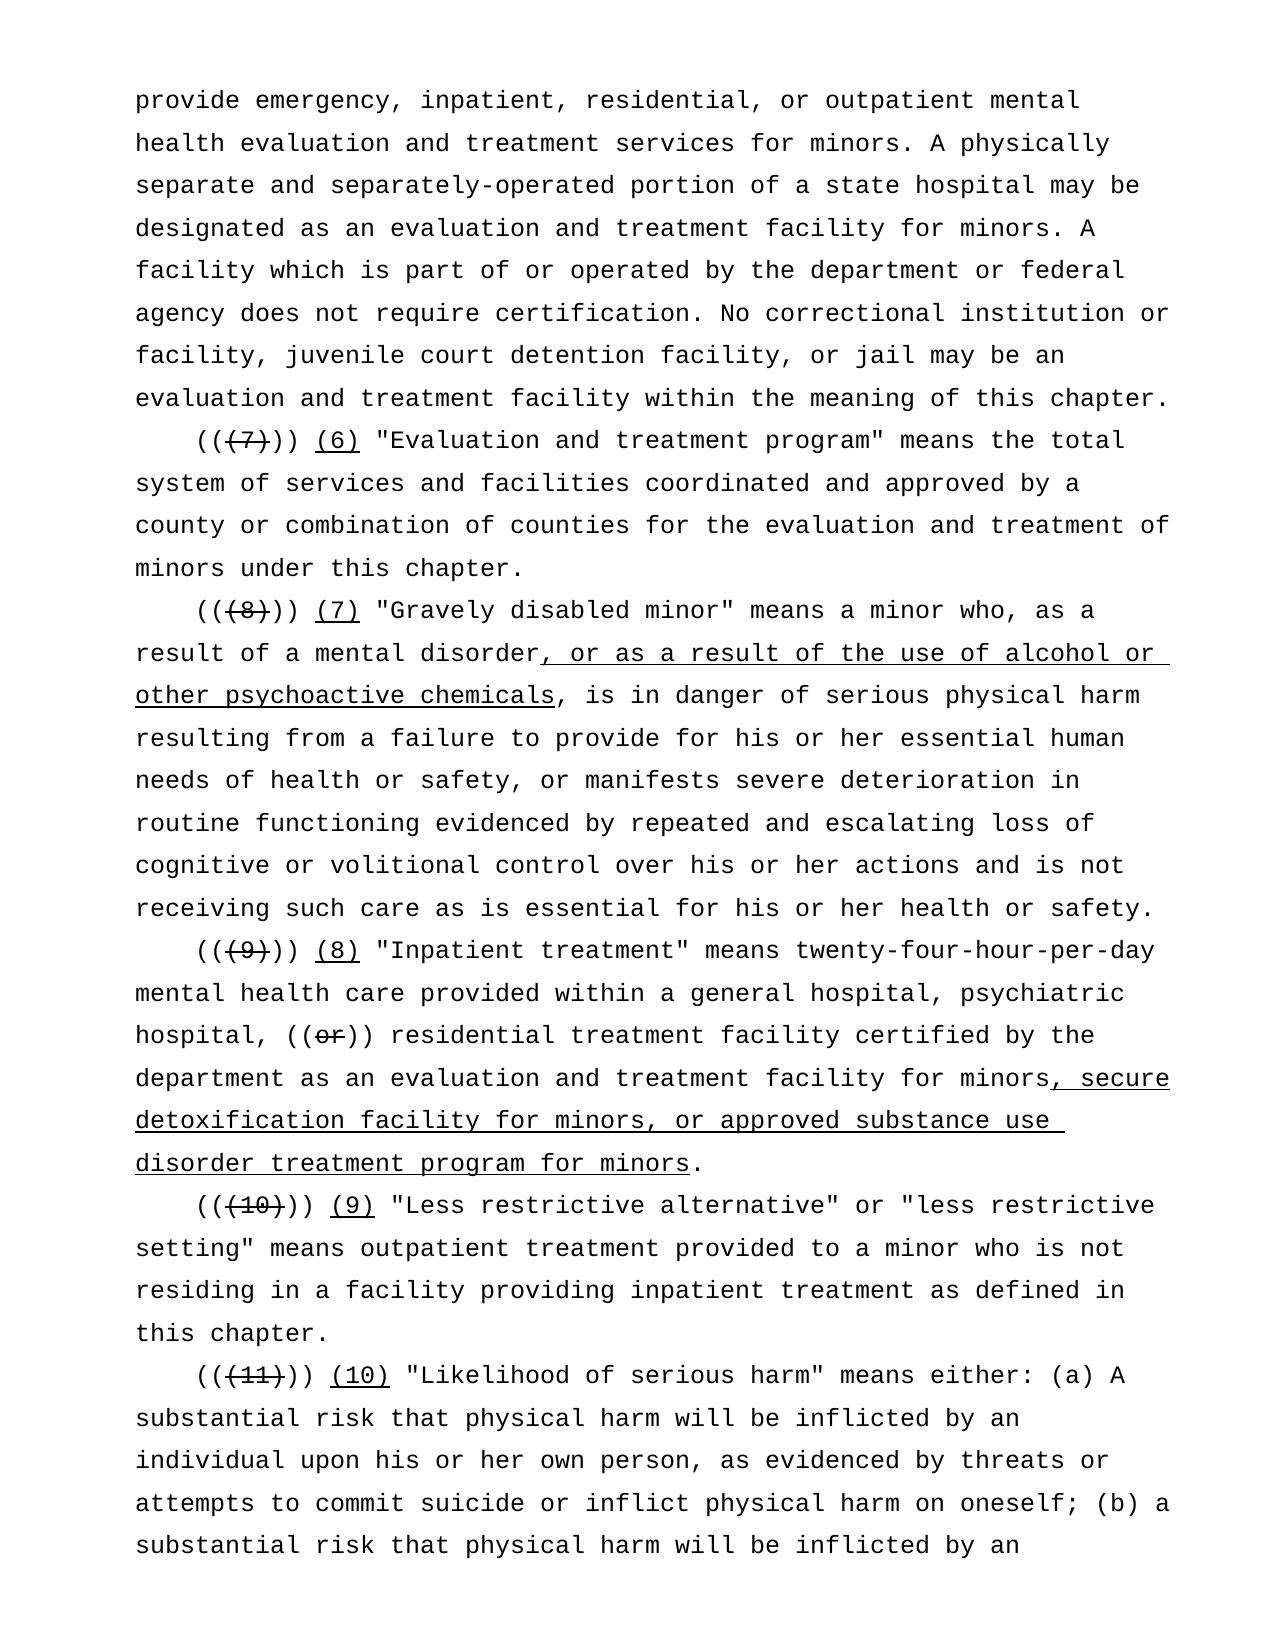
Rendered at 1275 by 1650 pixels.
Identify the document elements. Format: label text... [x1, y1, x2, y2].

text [135, 75, 1170, 415]
text (((7))) (6) "Evaluation and treatment program" means the total system of services and facilities coordinated and approved by a county or combination of counties for the evaluation and treatment of minors under this chapter. [135, 415, 1170, 585]
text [135, 1350, 1170, 1562]
text (((9))) (8) "Inpatient treatment" means twenty-four-hour-per-day mental health care provided within a general hospital, psychiatric hospital, ((or)) residential treatment facility certified by the department as an evaluation and treatment facility for minors, secure detoxification facility for minors, or approved substance use disorder treatment program for minors. [135, 925, 1170, 1180]
text (((10))) (9) "Less restrictive alternative" or "less restrictive setting" means outpatient treatment provided to a minor who is not residing in a facility providing inpatient treatment as defined in this chapter. [135, 1180, 1170, 1350]
text (((8))) (7) "Gravely disabled minor" means a minor who, as a result of a mental disorder, or as a result of the use of alcohol or other psychoactive chemicals, is in danger of serious physical harm resulting from a failure to provide for his or her essential human needs of health or safety, or manifests severe deterioration in routine functioning evidenced by repeated and escalating loss of cognitive or volitional control over his or her actions and is not receiving such care as is essential for his or her health or safety. [135, 585, 1170, 925]
